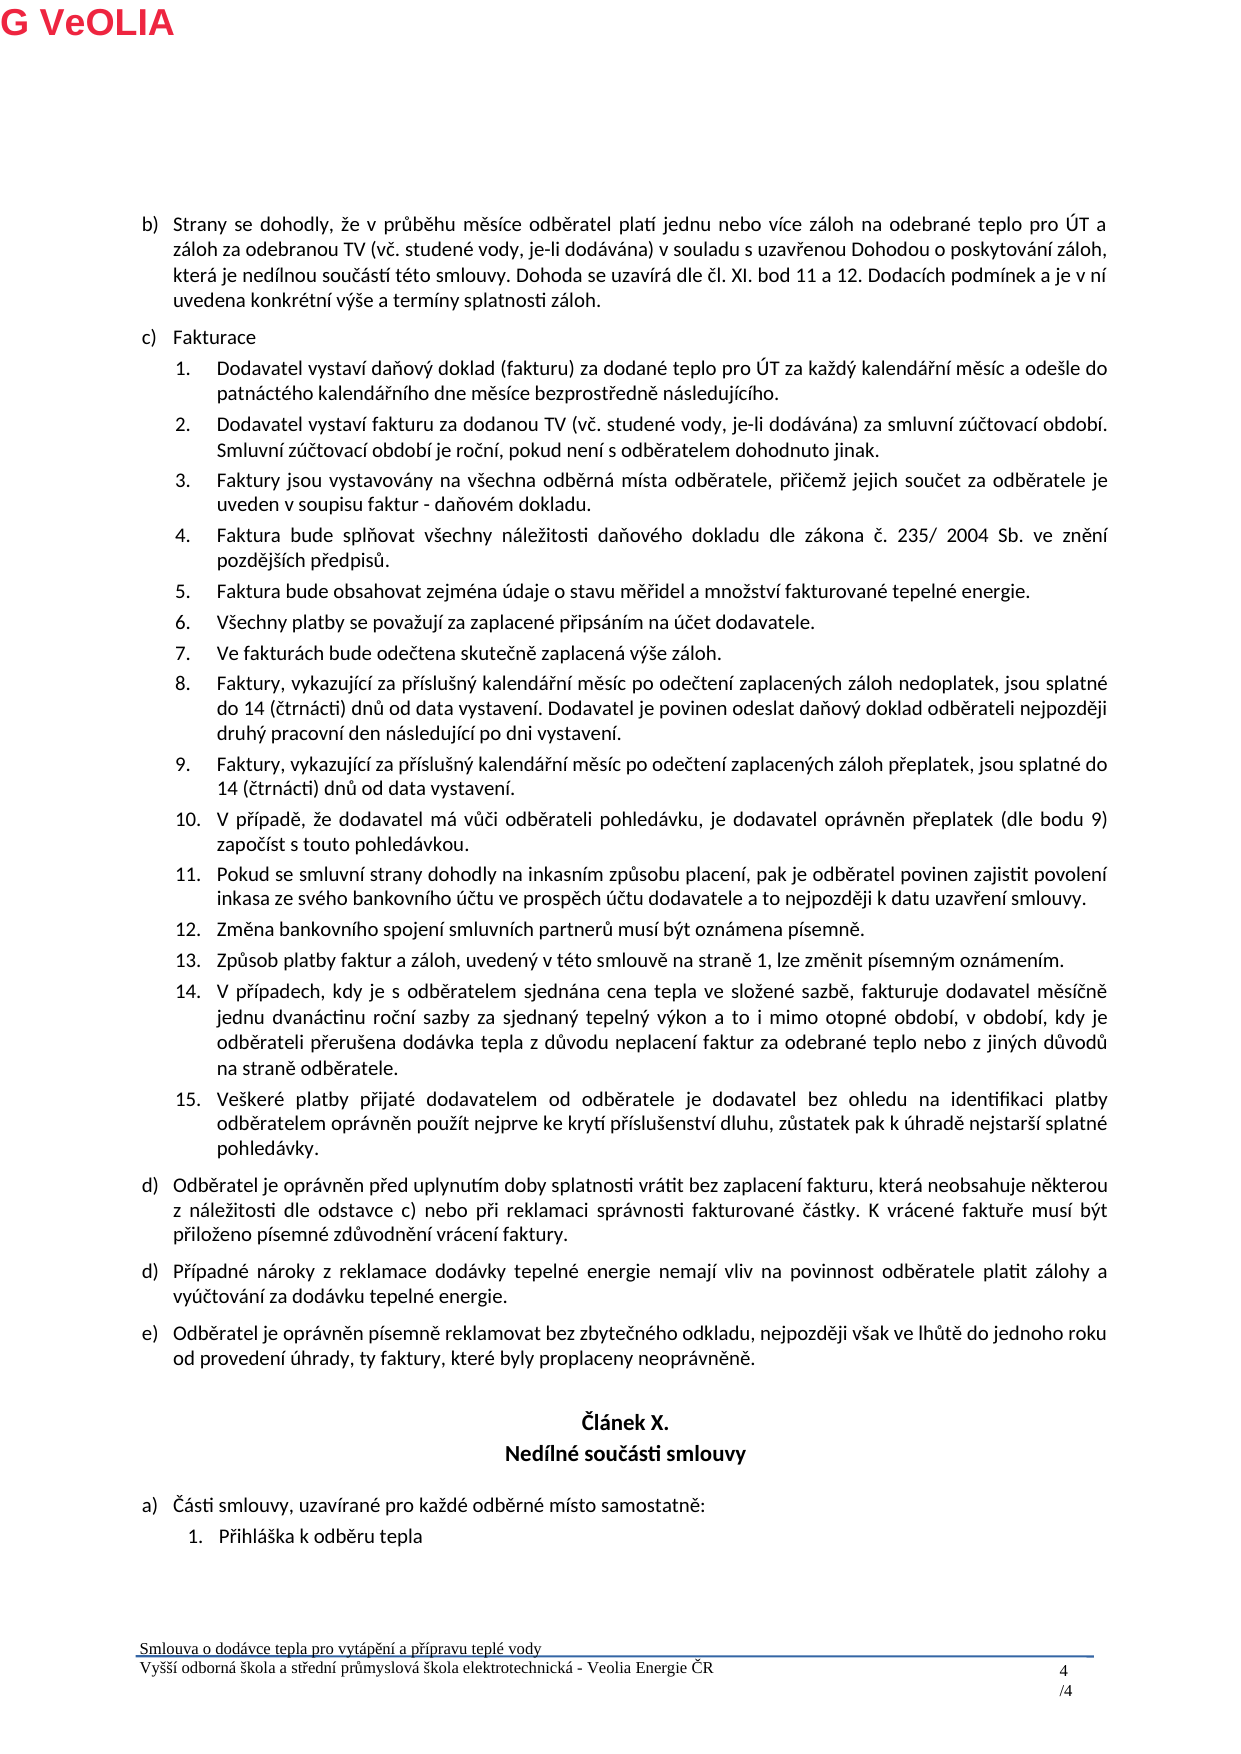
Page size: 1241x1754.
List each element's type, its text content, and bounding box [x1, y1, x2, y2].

list Strany se dohodly, že v průběhu měsíce odběratel platí jednu nebo více záloh na odebrané teplo pro ÚT a záloh za odebranou TV (vč. studené vody, je-li dodávána) v souladu s uzavřenou Dohodou o poskytování záloh, která je nedílnou součástí této smlouvy. Dohoda se uzavírá dle čl. XI. bod 11 a 12. Dodacích podmínek a je v ní uvedena konkrétní výše a termíny splatnosti záloh. [142, 211, 1109, 313]
list Přihláška k odběru tepla [187, 1524, 1109, 1548]
list V případech, kdy je s odběratelem sjednána cena tepla ve složené sazbě, fakturuje dodavatel měsíčně jednu dvanáctinu roční sazby za sjednaný tepelný výkon a to i mimo otopné období, v období, kdy je odběrateli přerušena dodávka tepla z důvodu neplacení faktur za odebrané teplo nebo z jiných důvodů na straně odběratele. [175, 978, 1109, 1080]
list Způsob platby faktur a záloh, uvedený v této smlouvě na straně 1, lze změnit písemným oznámením. [175, 948, 1109, 972]
list Odběratel je oprávněn před uplynutím doby splatnosti vrátit bez zaplacení fakturu, která neobsahuje některou z náležitosti dle odstavce c) nebo při reklamaci správnosti fakturované částky. K vrácené faktuře musí být přiloženo písemné zdůvodnění vrácení faktury. [142, 1173, 1109, 1247]
list Změna bankovního spojení smluvních partnerů musí být oznámena písemně. [175, 917, 1109, 941]
list Faktury, vykazující za příslušný kalendářní měsíc po odečtení zaplacených záloh nedoplatek, jsou splatné do 14 (čtrnácti) dnů od data vystavení. Dodavatel je povinen odeslat daňový doklad odběrateli nejpozději druhý pracovní den následující po dni vystavení. [175, 671, 1109, 745]
list Odběratel je oprávněn písemně reklamovat bez zbytečného odkladu, nejpozději však ve lhůtě do jednoho roku od provedení úhrady, ty faktury, které byly proplaceny neoprávněně. [142, 1321, 1109, 1370]
list Faktury, vykazující za příslušný kalendářní měsíc po odečtení zaplacených záloh přeplatek, jsou splatné do 14 (čtrnácti) dnů od data vystavení. [175, 751, 1109, 801]
list Dodavatel vystaví daňový doklad (fakturu) za dodané teplo pro ÚT za každý kalendářní měsíc a odešle do patnáctého kalendářního dne měsíce bezprostředně následujícího. [175, 356, 1109, 405]
text Článek X. [142, 1410, 1109, 1435]
list Případné nároky z reklamace dodávky tepelné energie nemají vliv na povinnost odběratele platit zálohy a vyúčtování za dodávku tepelné energie. [142, 1259, 1109, 1309]
list Části smlouvy, uzavírané pro každé odběrné místo samostatně: [142, 1493, 1109, 1518]
list Dodavatel vystaví fakturu za dodanou TV (vč. studené vody, je-li dodávána) za smluvní zúčtovací období. Smluvní zúčtovací období je roční, pokud není s odběratelem dohodnuto jinak. [175, 412, 1109, 462]
list Ve fakturách bude odečtena skutečně zaplacená výše záloh. [175, 640, 1109, 665]
list Faktura bude obsahovat zejména údaje o stavu měřidel a množství fakturované tepelné energie. [175, 579, 1109, 603]
list Fakturace [142, 325, 1109, 350]
list Faktura bude splňovat všechny náležitosti daňového dokladu dle zákona č. 235/ 2004 Sb. ve znění pozdějších předpisů. [175, 523, 1109, 572]
text Nedílné součásti smlouvy [142, 1441, 1109, 1466]
list V případě, že dodavatel má vůči odběrateli pohledávku, je dodavatel oprávněn přeplatek (dle bodu 9) započíst s touto pohledávkou. [175, 807, 1109, 856]
list Všechny platby se považují za zaplacené připsáním na účet dodavatele. [175, 609, 1109, 634]
list Veškeré platby přijaté dodavatelem od odběratele je dodavatel bez ohledu na identifikaci platby odběratelem oprávněn použít nejprve ke krytí příslušenství dluhu, zůstatek pak k úhradě nejstarší splatné pohledávky. [175, 1086, 1109, 1160]
list Faktury jsou vystavovány na všechna odběrná místa odběratele, přičemž jejich součet za odběratele je uveden v soupisu faktur - daňovém dokladu. [175, 469, 1109, 517]
list Pokud se smluvní strany dohodly na inkasním způsobu placení, pak je odběratel povinen zajistit povolení inkasa ze svého bankovního účtu ve prospěch účtu dodavatele a to nejpozději k datu uzavření smlouvy. [175, 862, 1109, 911]
